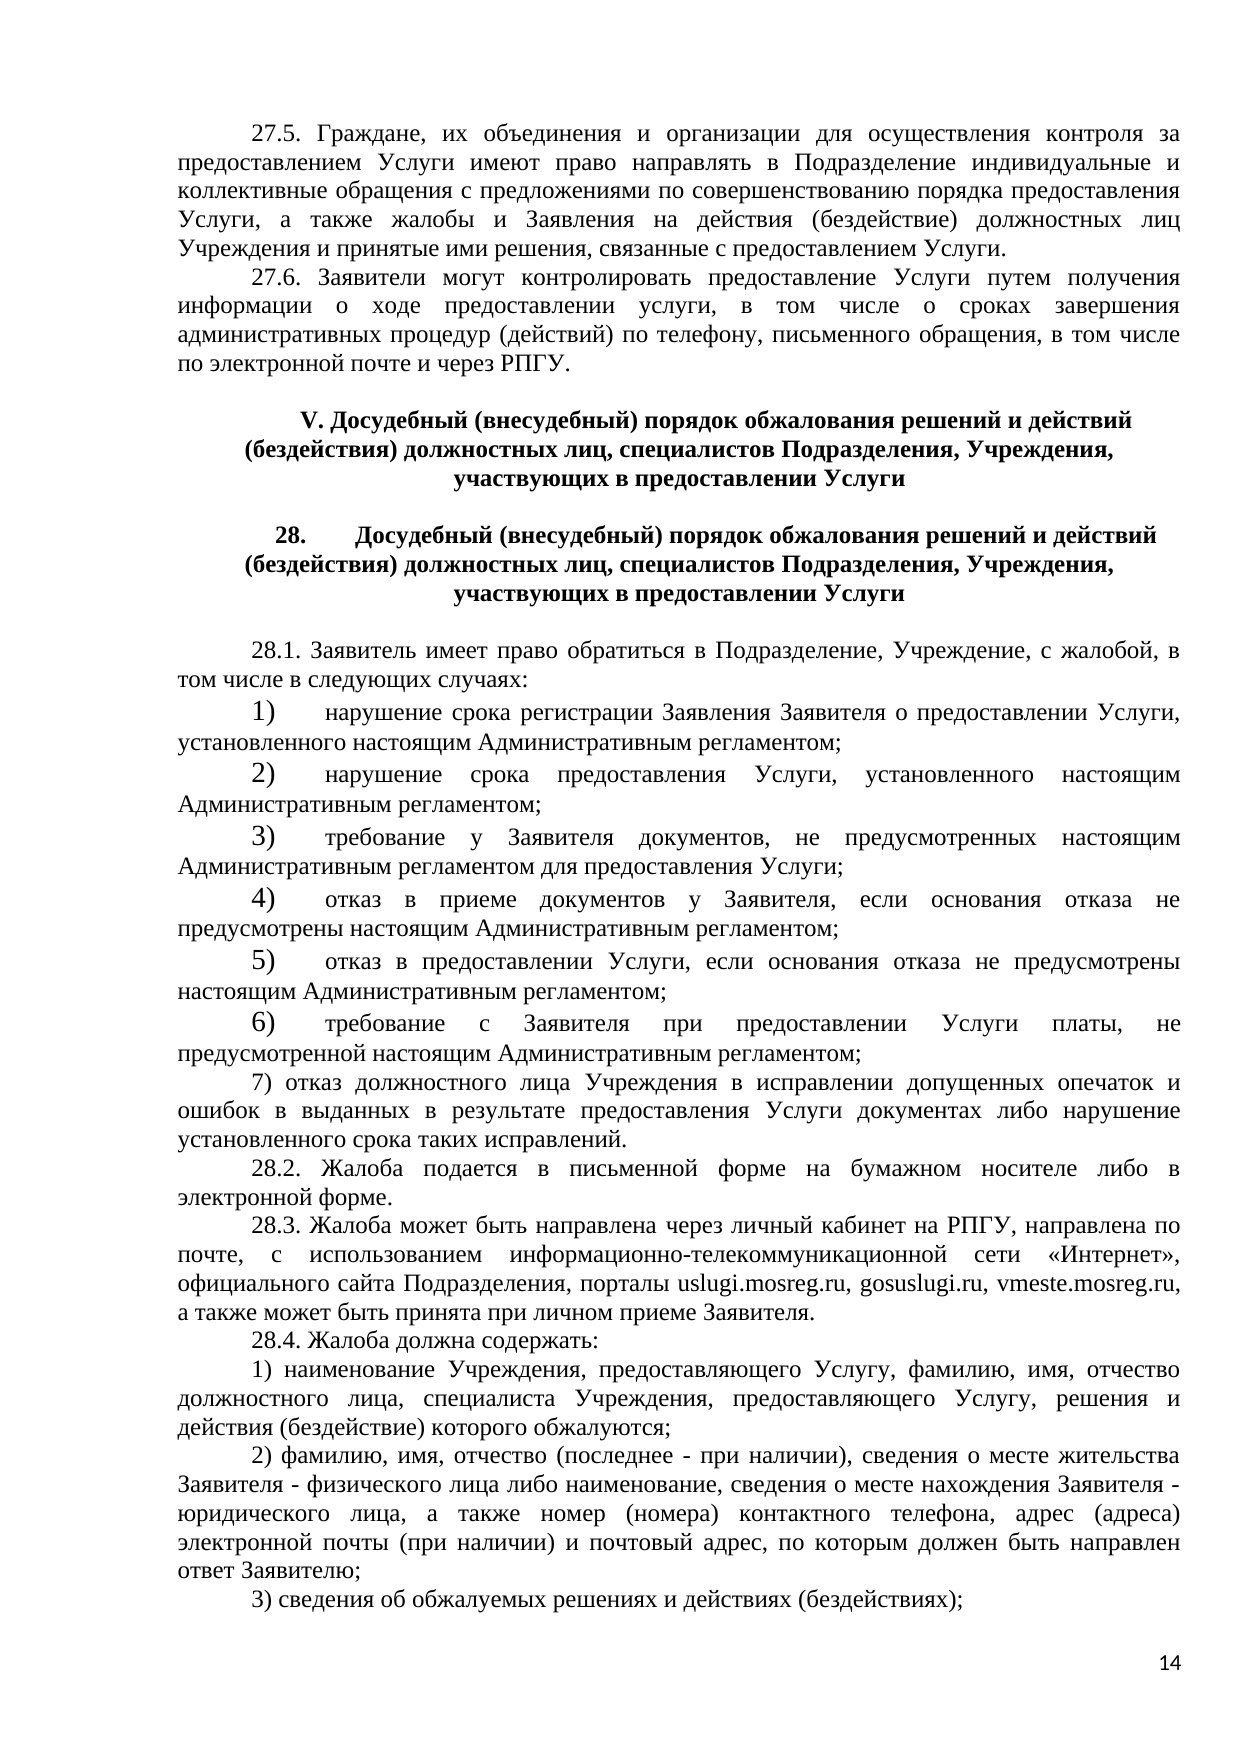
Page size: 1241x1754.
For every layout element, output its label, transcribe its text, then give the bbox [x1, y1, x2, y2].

text 7) отказ должностного лица Учреждения в исправлении допущенных опечаток и ошибок в выданных в результате предоставления Услуги документах либо нарушение установленного срока таких исправлений. [177, 1067, 1181, 1153]
text 2) фамилию, имя, отчество (последнее - при наличии), сведения о месте жительства Заявителя - физического лица либо наименование, сведения о месте нахождения Заявителя - юридического лица, а также номер (номера) контактного телефона, адрес (адреса) электронной почты (при наличии) и почтовый адрес, по которым должен быть направлен ответ Заявителю; [177, 1441, 1181, 1584]
text V. Досудебный (внесудебный) порядок обжалования решений и действий (бездействия) должностных лиц, специалистов Подразделения, Учреждения, участвующих в предоставлении Услуги [177, 406, 1181, 492]
text 28.3. Жалоба может быть направлена через личный кабинет на РПГУ, направлена по почте, с использованием информационно-телекоммуникационной сети «Интернет», официального сайта Подразделения, порталы uslugi.mosreg.ru, gosuslugi.ru, vmeste.mosreg.ru, а также может быть принята при личном приеме Заявителя. [177, 1211, 1181, 1326]
text требование с Заявителя при предоставлении Услуги платы, не предусмотренной настоящим Административным регламентом; [177, 1004, 1181, 1067]
text отказ в приеме документов у Заявителя, если основания отказа не предусмотрены настоящим Административным регламентом; [177, 880, 1181, 942]
list Досудебный (внесудебный) порядок обжалования решений и действий (бездействия) должностных лиц, специалистов Подразделения, Учреждения, участвующих в предоставлении Услуги [177, 521, 1181, 607]
text 27.6. Заявители могут контролировать предоставление Услуги путем получения информации о ходе предоставлении услуги, в том числе о сроках завершения административных процедур (действий) по телефону, письменного обращения, в том числе по электронной почте и через РПГУ. [177, 262, 1181, 377]
text отказ в предоставлении Услуги, если основания отказа не предусмотрены настоящим Административным регламентом; [177, 942, 1181, 1004]
text 28.1. Заявитель имеет право обратиться в Подразделение, Учреждение, с жалобой, в том числе в следующих случаях: [177, 636, 1181, 693]
text требование у Заявителя документов, не предусмотренных настоящим Административным регламентом для предоставления Услуги; [177, 818, 1181, 880]
text 3) сведения об обжалуемых решениях и действиях (бездействиях); [177, 1584, 1181, 1613]
text 28.2. Жалоба подается в письменной форме на бумажном носителе либо в электронной форме. [177, 1153, 1181, 1211]
list нарушение срока регистрации Заявления Заявителя о предоставлении Услуги, установленного настоящим Административным регламентом; [177, 693, 1181, 755]
text 28.4. Жалоба должна содержать: [177, 1326, 1181, 1354]
text 1) наименование Учреждения, предоставляющего Услугу, фамилию, имя, отчество должностного лица, специалиста Учреждения, предоставляющего Услугу, решения и действия (бездействие) которого обжалуются; [177, 1354, 1181, 1441]
text 27.5. Граждане, их объединения и организации для осуществления контроля за предоставлением Услуги имеют право направлять в Подразделение индивидуальные и коллективные обращения с предложениями по совершенствованию порядка предоставления Услуги, а также жалобы и Заявления на действия (бездействие) должностных лиц Учреждения и принятые ими решения, связанные с предоставлением Услуги. [177, 118, 1181, 262]
list нарушение срока предоставления Услуги, установленного настоящим Административным регламентом; [177, 755, 1181, 818]
